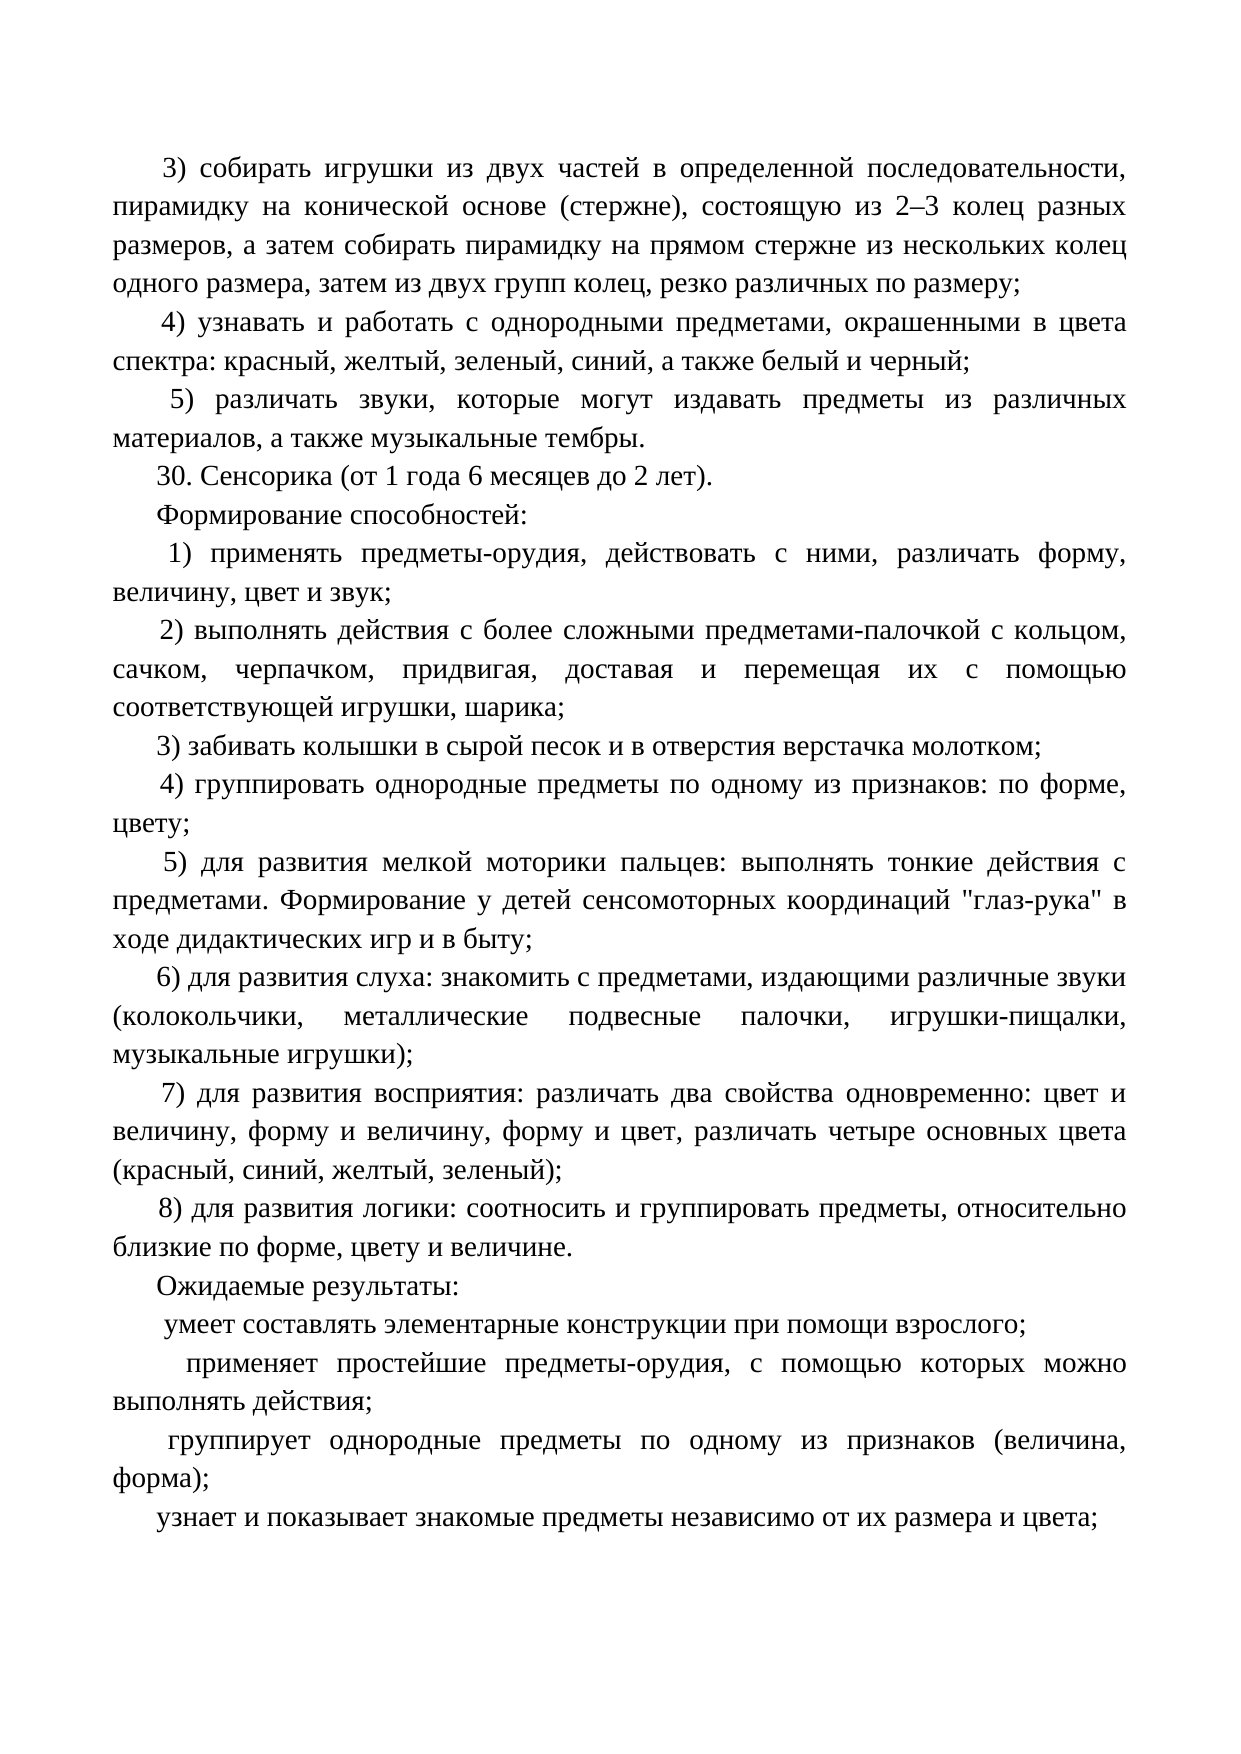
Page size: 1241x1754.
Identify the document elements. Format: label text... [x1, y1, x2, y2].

text применяет простейшие предметы-орудия, с помощью которых можно выполнять действия; [112, 1345, 1128, 1417]
text 5) для развития мелкой моторики пальцев: выполнять тонкие действия с предметами. Формирование у детей сенсомоторных координаций "глаз-рука" в ходе дидактических игр и в быту; [112, 844, 1128, 954]
text 3) собирать игрушки из двух частей в определенной последовательности, пирамидку на конической основе (стержне), состоящую из 2–3 колец разных размеров, а затем собирать пирамидку на прямом стержне из нескольких колец одного размера, затем из двух групп колец, резко различных по размеру; [112, 150, 1128, 299]
text 5) различать звуки, которые могут издавать предметы из различных материалов, а также музыкальные тембры. [112, 381, 1128, 453]
text 4) узнавать и работать с однородными предметами, окрашенными в цвета спектра: красный, желтый, зеленый, синий, а также белый и черный; [112, 304, 1128, 376]
text 2) выполнять действия с более сложными предметами-палочкой с кольцом, сачком, черпачком, придвигая, доставая и перемещая их с помощью соответствующей игрушки, шарика; [112, 612, 1128, 723]
text узнает и показывает знакомые предметы независимо от их размера и цвета; [112, 1499, 1128, 1532]
text 4) группировать однородные предметы по одному из признаков: по форме, цвету; [112, 767, 1128, 839]
text 30. Сенсорика (от 1 года 6 месяцев до 2 лет). [112, 458, 1128, 492]
text 8) для развития логики: соотносить и группировать предметы, относительно близкие по форме, цвету и величине. [112, 1191, 1128, 1263]
text 6) для развития слуха: знакомить с предметами, издающими различные звуки (колокольчики, металлические подвесные палочки, игрушки-пищалки, музыкальные игрушки); [112, 959, 1128, 1070]
text 7) для развития восприятия: различать два свойства одновременно: цвет и величину, форму и величину, форму и цвет, различать четыре основных цвета (красный, синий, желтый, зеленый); [112, 1075, 1128, 1186]
text группирует однородные предметы по одному из признаков (величина, форма); [112, 1422, 1128, 1494]
text умеет составлять элементарные конструкции при помощи взрослого; [112, 1306, 1128, 1340]
text Ожидаемые результаты: [112, 1268, 1128, 1301]
text 1) применять предметы-орудия, действовать с ними, различать форму, величину, цвет и звук; [112, 535, 1128, 607]
text 3) забивать колышки в сырой песок и в отверстия верстачка молотком; [112, 728, 1128, 762]
text Формирование способностей: [112, 497, 1128, 530]
